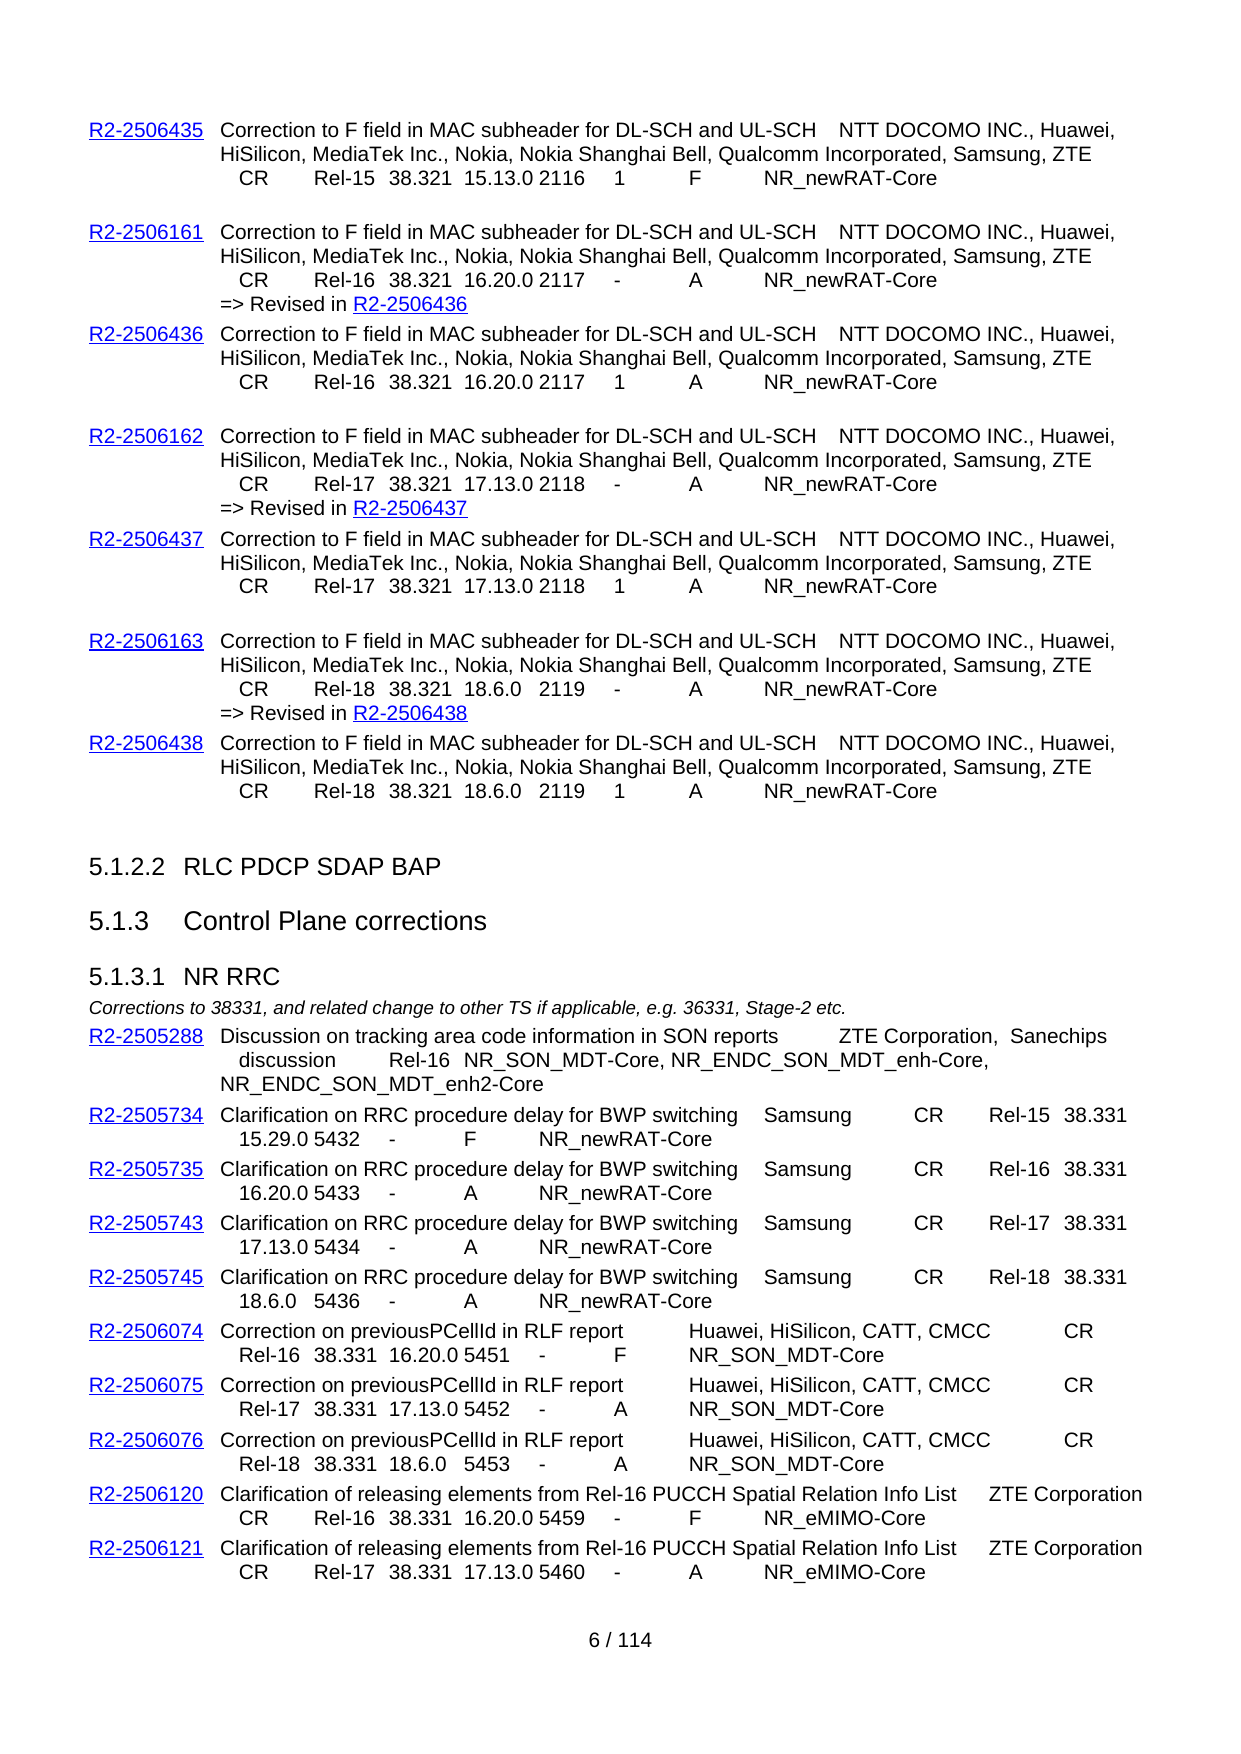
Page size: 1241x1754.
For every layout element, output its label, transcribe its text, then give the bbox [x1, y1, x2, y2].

title R2-2506435 Correction to F field in MAC subheader for DL-SCH and UL-SCH NTT DOCOMO INC., Huawei, HiSilicon, MediaTek Inc., Nokia, Nokia Shanghai Bell, Qualcomm Incorporated, Samsung, ZTE CR Rel-15 38.321 15.13.0 2116 1 F NR_newRAT-Core [89, 118, 1152, 190]
title R2-2506162 Correction to F field in MAC subheader for DL-SCH and UL-SCH NTT DOCOMO INC., Huawei, HiSilicon, MediaTek Inc., Nokia, Nokia Shanghai Bell, Qualcomm Incorporated, Samsung, ZTE CR Rel-17 38.321 17.13.0 2118 - A NR_newRAT-Core [89, 424, 1152, 496]
title R2-2505288 Discussion on tracking area code information in SON reports ZTE Corporation, Sanechips discussion Rel-16 NR_SON_MDT-Core, NR_ENDC_SON_MDT_enh-Core, NR_ENDC_SON_MDT_enh2-Core [89, 1024, 1152, 1096]
text => Revised in R2-2506437 [220, 496, 1152, 520]
text Corrections to 38331, and related change to other TS if applicable, e.g. 36331, Stage-2 etc. [89, 996, 1152, 1018]
title R2-2505745 Clarification on RRC procedure delay for BWP switching Samsung CR Rel-18 38.331 18.6.0 5436 - A NR_newRAT-Core [89, 1265, 1152, 1313]
title R2-2506436 Correction to F field in MAC subheader for DL-SCH and UL-SCH NTT DOCOMO INC., Huawei, HiSilicon, MediaTek Inc., Nokia, Nokia Shanghai Bell, Qualcomm Incorporated, Samsung, ZTE CR Rel-16 38.321 16.20.0 2117 1 A NR_newRAT-Core [89, 322, 1152, 394]
title R2-2506437 Correction to F field in MAC subheader for DL-SCH and UL-SCH NTT DOCOMO INC., Huawei, HiSilicon, MediaTek Inc., Nokia, Nokia Shanghai Bell, Qualcomm Incorporated, Samsung, ZTE CR Rel-17 38.321 17.13.0 2118 1 A NR_newRAT-Core [89, 526, 1152, 598]
subtitle 5.1.3 Control Plane corrections [89, 905, 1152, 936]
subtitle 5.1.3.1 NR RRC [89, 961, 1152, 990]
title R2-2505734 Clarification on RRC procedure delay for BWP switching Samsung CR Rel-15 38.331 15.29.0 5432 - F NR_newRAT-Core [89, 1102, 1152, 1150]
title R2-2506075 Correction on previousPCellId in RLF report Huawei, HiSilicon, CATT, CMCC CR Rel-17 38.331 17.13.0 5452 - A NR_SON_MDT-Core [89, 1373, 1152, 1421]
text => Revised in R2-2506438 [220, 700, 1152, 724]
title R2-2505743 Clarification on RRC procedure delay for BWP switching Samsung CR Rel-17 38.331 17.13.0 5434 - A NR_newRAT-Core [89, 1211, 1152, 1259]
title R2-2506076 Correction on previousPCellId in RLF report Huawei, HiSilicon, CATT, CMCC CR Rel-18 38.331 18.6.0 5453 - A NR_SON_MDT-Core [89, 1427, 1152, 1475]
title R2-2506074 Correction on previousPCellId in RLF report Huawei, HiSilicon, CATT, CMCC CR Rel-16 38.331 16.20.0 5451 - F NR_SON_MDT-Core [89, 1319, 1152, 1367]
subtitle 5.1.2.2 RLC PDCP SDAP BAP [89, 851, 1152, 880]
title R2-2506161 Correction to F field in MAC subheader for DL-SCH and UL-SCH NTT DOCOMO INC., Huawei, HiSilicon, MediaTek Inc., Nokia, Nokia Shanghai Bell, Qualcomm Incorporated, Samsung, ZTE CR Rel-16 38.321 16.20.0 2117 - A NR_newRAT-Core [89, 220, 1152, 292]
title R2-2506120 Clarification of releasing elements from Rel-16 PUCCH Spatial Relation Info List ZTE Corporation CR Rel-16 38.331 16.20.0 5459 - F NR_eMIMO-Core [89, 1482, 1152, 1529]
text => Revised in R2-2506436 [220, 292, 1152, 316]
title R2-2505735 Clarification on RRC procedure delay for BWP switching Samsung CR Rel-16 38.331 16.20.0 5433 - A NR_newRAT-Core [89, 1157, 1152, 1204]
title R2-2506121 Clarification of releasing elements from Rel-16 PUCCH Spatial Relation Info List ZTE Corporation CR Rel-17 38.331 17.13.0 5460 - A NR_eMIMO-Core [89, 1536, 1152, 1584]
title R2-2506438 Correction to F field in MAC subheader for DL-SCH and UL-SCH NTT DOCOMO INC., Huawei, HiSilicon, MediaTek Inc., Nokia, Nokia Shanghai Bell, Qualcomm Incorporated, Samsung, ZTE CR Rel-18 38.321 18.6.0 2119 1 A NR_newRAT-Core [89, 731, 1152, 802]
title R2-2506163 Correction to F field in MAC subheader for DL-SCH and UL-SCH NTT DOCOMO INC., Huawei, HiSilicon, MediaTek Inc., Nokia, Nokia Shanghai Bell, Qualcomm Incorporated, Samsung, ZTE CR Rel-18 38.321 18.6.0 2119 - A NR_newRAT-Core [89, 628, 1152, 700]
